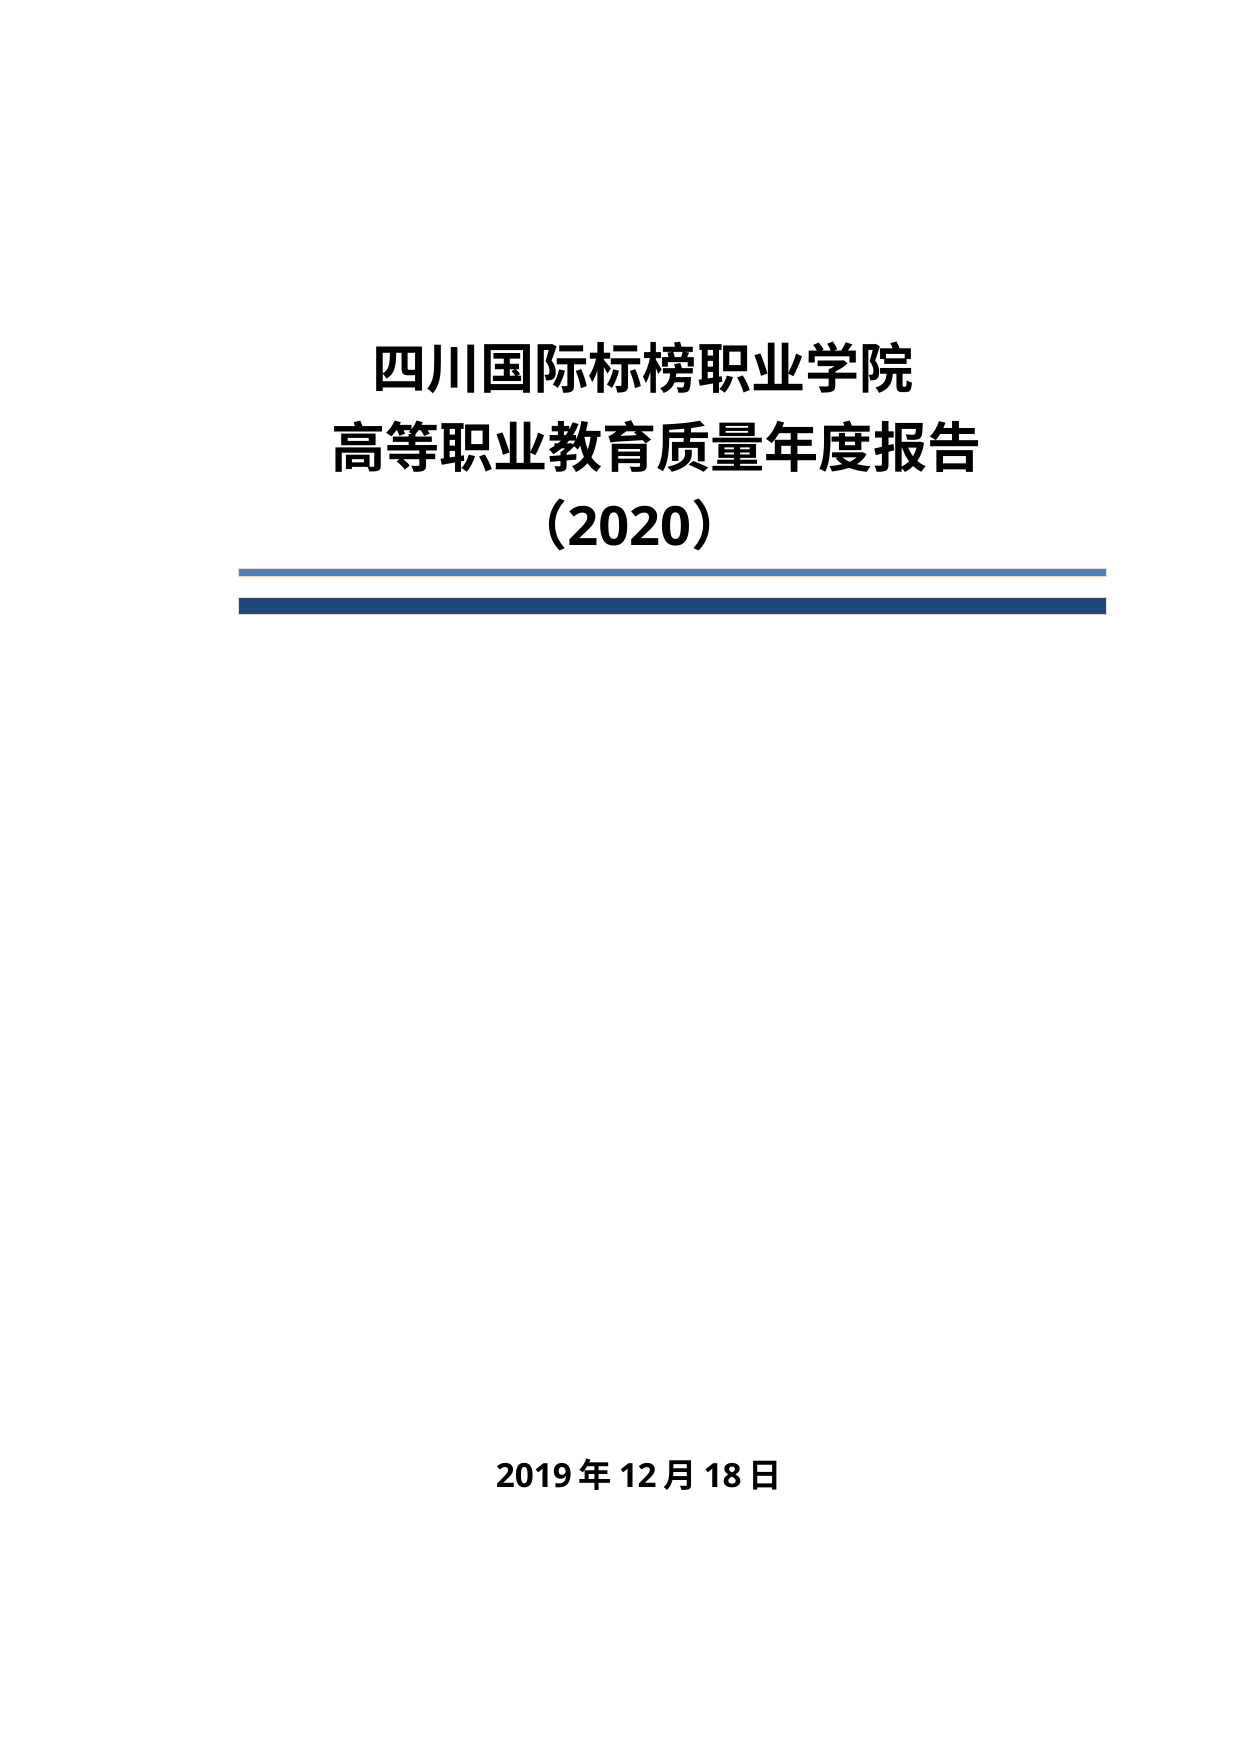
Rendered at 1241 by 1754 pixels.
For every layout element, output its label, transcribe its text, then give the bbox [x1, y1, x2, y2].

text 2019年12月18日 [177, 1449, 1081, 1497]
text 四川国际标榜职业学院 [177, 326, 1081, 404]
text 高等职业教育质量年度报告（2020） [177, 404, 1081, 561]
